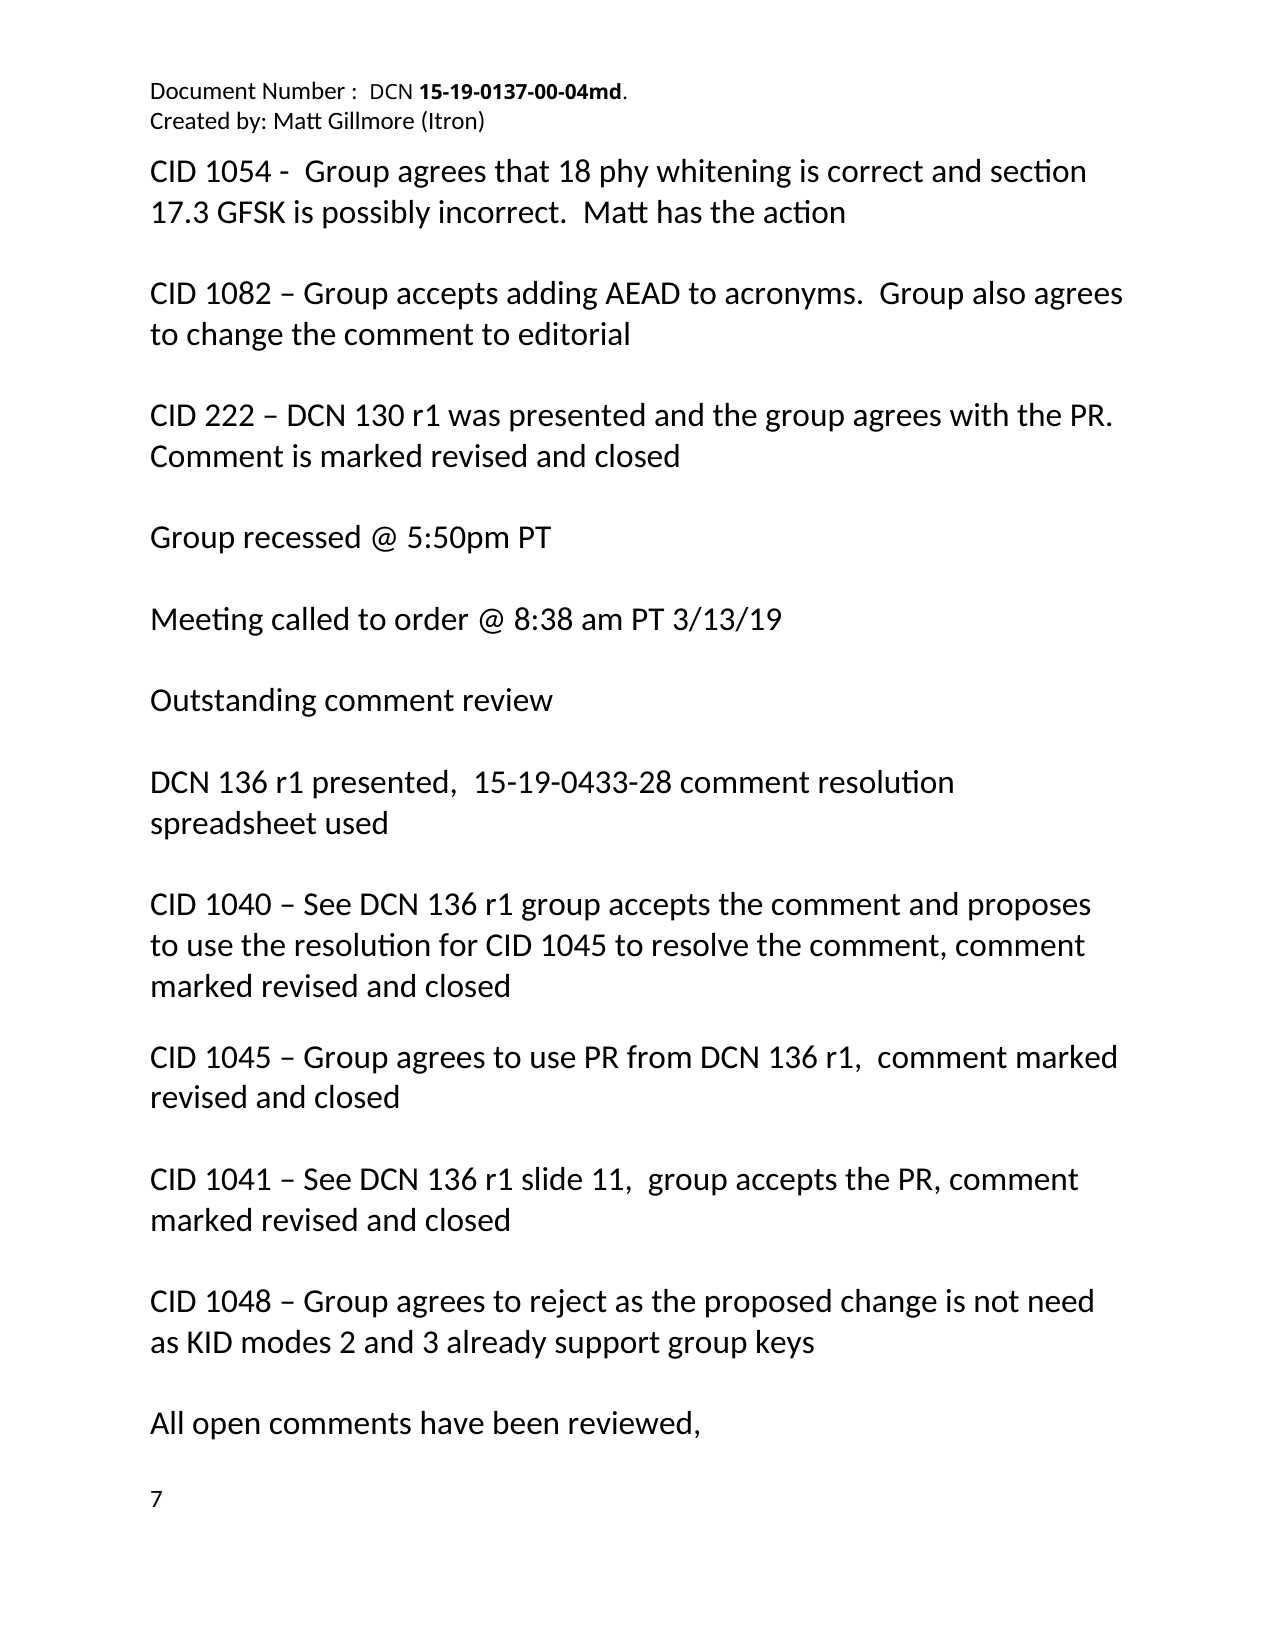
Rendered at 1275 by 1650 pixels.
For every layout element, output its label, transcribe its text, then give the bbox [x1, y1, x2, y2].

text CID 1082 – Group accepts adding AEAD to acronyms. Group also agrees to change the comment to editorial [150, 272, 1125, 354]
text Outstanding comment review [150, 679, 1125, 720]
text CID 1041 – See DCN 136 r1 slide 11, group accepts the PR, comment marked revised and closed [150, 1158, 1125, 1239]
text CID 222 – DCN 130 r1 was presented and the group agrees with the PR. Comment is marked revised and closed [150, 394, 1125, 476]
text CID 1045 – Group agrees to use PR from DCN 136 r1, comment marked revised and closed [150, 1036, 1125, 1117]
text CID 1054 - Group agrees that 18 phy whitening is correct and section 17.3 GFSK is possibly incorrect. Matt has the action [150, 150, 1125, 231]
text Group recessed @ 5:50pm PT [150, 517, 1125, 557]
text CID 1040 – See DCN 136 r1 group accepts the comment and proposes to use the resolution for CID 1045 to resolve the comment, comment marked revised and closed [150, 883, 1125, 1005]
text DCN 136 r1 presented, 15-19-0433-28 comment resolution spreadsheet used [150, 761, 1125, 842]
text Meeting called to order @ 8:38 am PT 3/13/19 [150, 598, 1125, 639]
text CID 1048 – Group agrees to reject as the proposed change is not need as KID modes 2 and 3 already support group keys [150, 1280, 1125, 1362]
text All open comments have been reviewed, [150, 1402, 1125, 1443]
